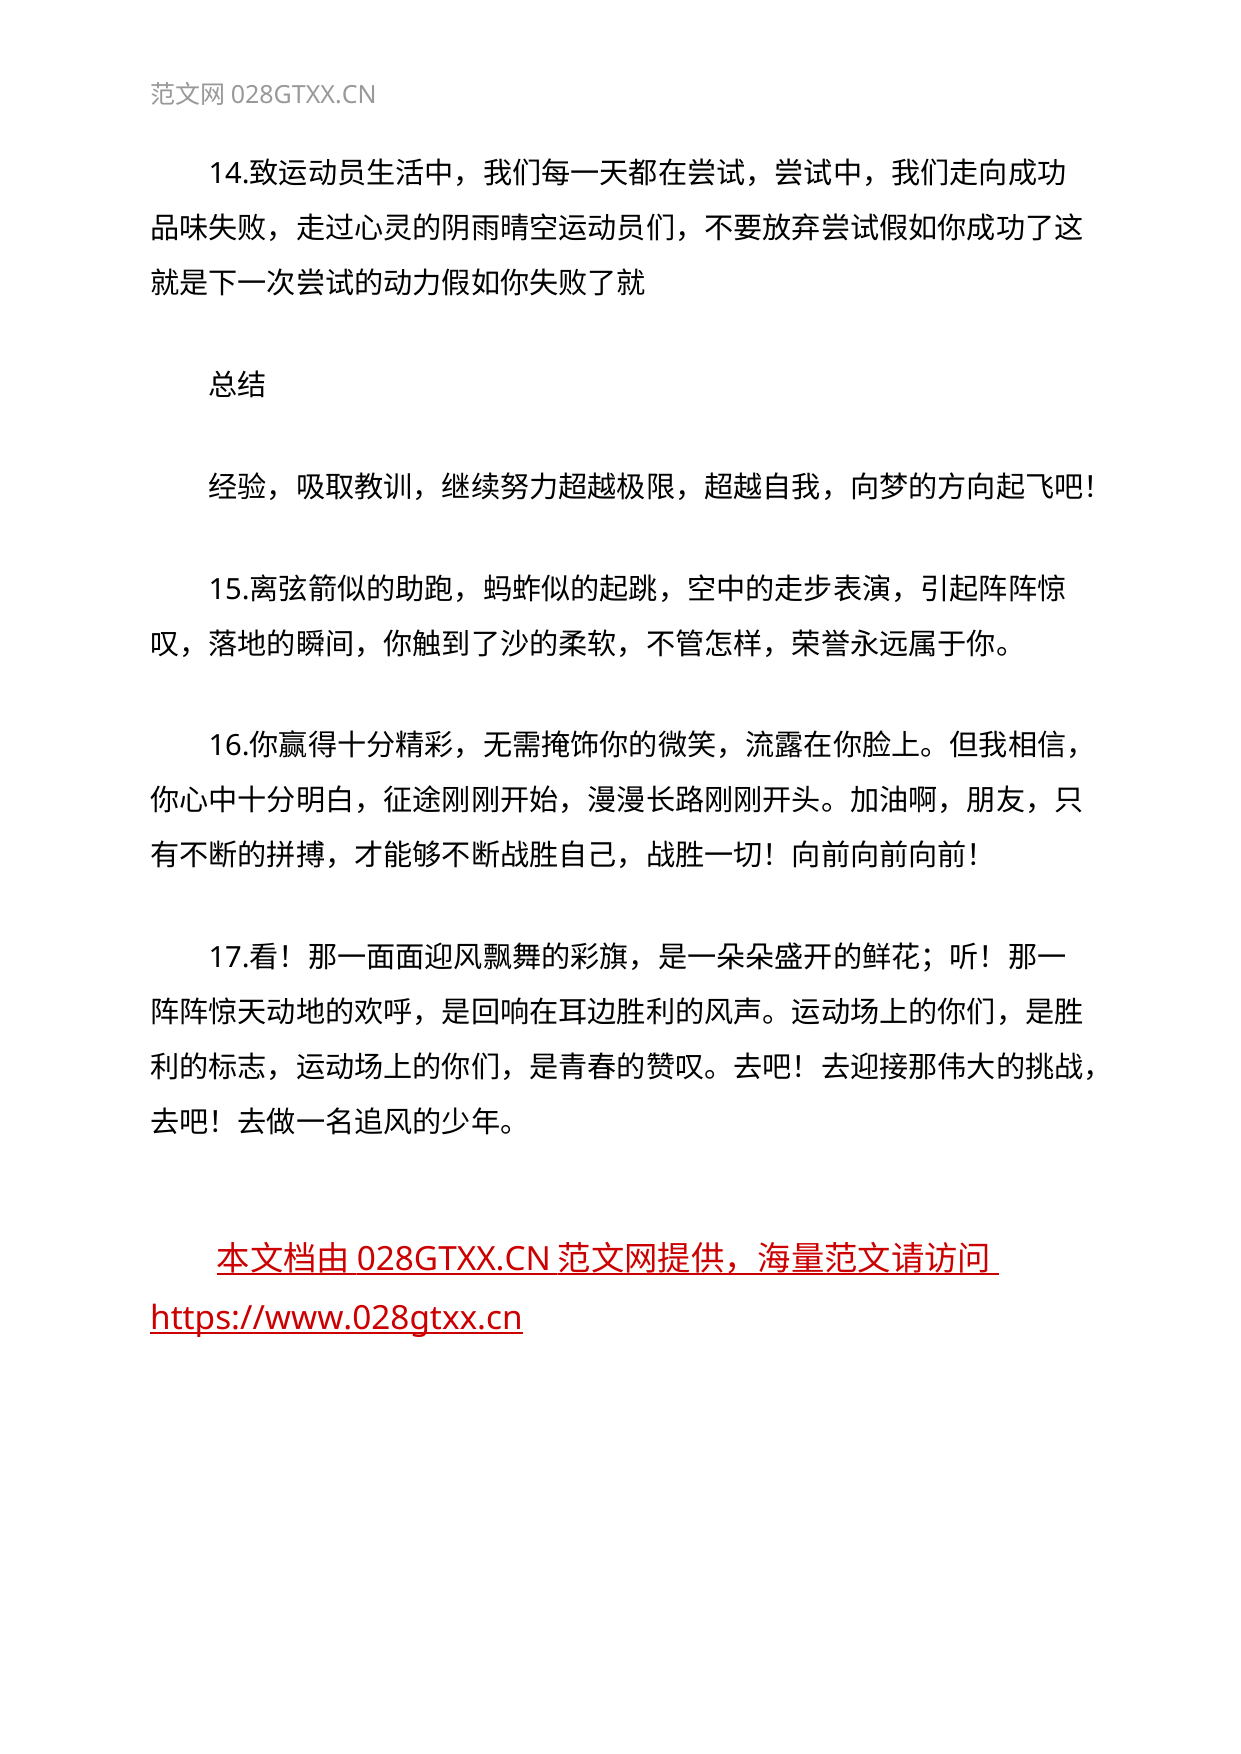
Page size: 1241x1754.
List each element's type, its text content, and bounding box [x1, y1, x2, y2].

text 17.看！那一面面迎风飘舞的彩旗，是一朵朵盛开的鲜花；听！那一阵阵惊天动地的欢呼，是回响在耳边胜利的风声。运动场上的你们，是胜利的标志，运动场上的你们，是青春的赞叹。去吧！去迎接那伟大的挑战，去吧！去做一名追风的少年。 [150, 934, 1090, 1141]
text 14.致运动员生活中，我们每一天都在尝试，尝试中，我们走向成功品味失败，走过心灵的阴雨晴空运动员们，不要放弃尝试假如你成功了这就是下一次尝试的动力假如你失败了就 [150, 150, 1090, 302]
text 15.离弦箭似的助跑，蚂蚱似的起跳，空中的走步表演，引起阵阵惊叹，落地的瞬间，你触到了沙的柔软，不管怎样，荣誉永远属于你。 [150, 565, 1090, 662]
text 总结 [150, 362, 1090, 404]
text 经验，吸取教训，继续努力超越极限，超越自我，向梦的方向起飞吧！ [150, 463, 1090, 506]
text 16.你赢得十分精彩，无需掩饰你的微笑，流露在你脸上。但我相信，你心中十分明白，征途刚刚开始，漫漫长路刚刚开头。加油啊，朋友，只有不断的拼搏，才能够不断战胜自己，战胜一切！向前向前向前！ [150, 722, 1090, 874]
text 本文档由028GTXX.CN范文网提供，海量范文请访问 https://www.028gtxx.cn [150, 1231, 1090, 1339]
